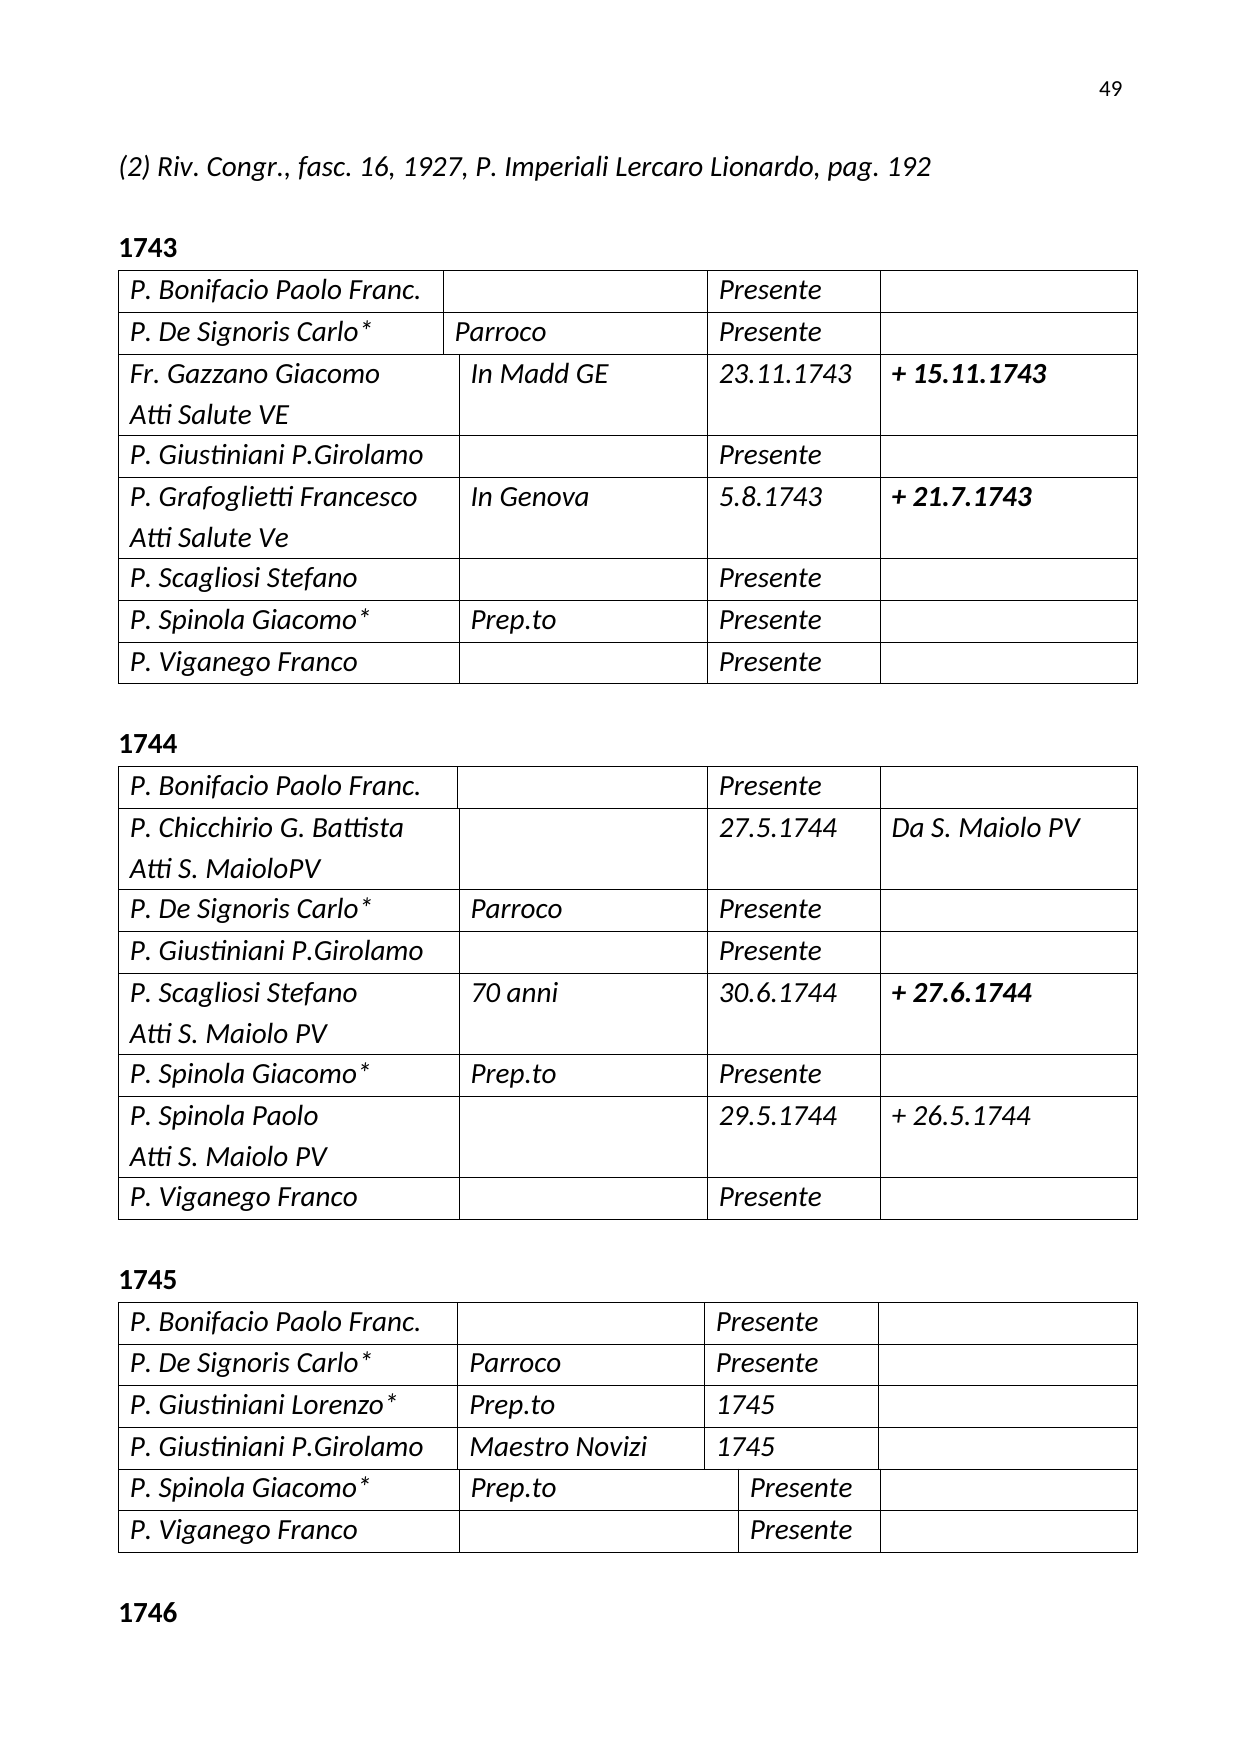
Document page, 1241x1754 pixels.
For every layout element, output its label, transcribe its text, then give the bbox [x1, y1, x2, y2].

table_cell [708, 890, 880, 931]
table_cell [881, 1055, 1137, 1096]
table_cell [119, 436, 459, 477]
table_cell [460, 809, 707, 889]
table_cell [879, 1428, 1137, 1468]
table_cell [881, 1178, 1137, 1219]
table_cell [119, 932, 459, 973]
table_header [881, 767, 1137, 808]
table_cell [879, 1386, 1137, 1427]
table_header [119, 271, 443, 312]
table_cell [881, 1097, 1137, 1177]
text 1743 [118, 229, 1122, 265]
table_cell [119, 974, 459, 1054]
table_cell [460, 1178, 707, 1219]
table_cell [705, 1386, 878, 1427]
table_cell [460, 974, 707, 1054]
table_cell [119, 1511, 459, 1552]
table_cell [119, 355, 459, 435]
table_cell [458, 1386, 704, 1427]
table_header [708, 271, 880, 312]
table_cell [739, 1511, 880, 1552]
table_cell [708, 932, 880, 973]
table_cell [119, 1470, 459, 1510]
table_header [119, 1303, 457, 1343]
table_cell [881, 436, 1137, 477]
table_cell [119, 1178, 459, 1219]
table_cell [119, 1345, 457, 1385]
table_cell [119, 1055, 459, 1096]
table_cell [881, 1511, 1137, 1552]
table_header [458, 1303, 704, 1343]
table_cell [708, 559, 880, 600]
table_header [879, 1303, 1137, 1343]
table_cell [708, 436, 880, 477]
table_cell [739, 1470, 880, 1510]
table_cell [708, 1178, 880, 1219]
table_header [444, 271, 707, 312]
text (2) Riv. Congr., fasc. 16, 1927, P. Imperiali Lercaro Lionardo, pag. 192 [118, 148, 1122, 183]
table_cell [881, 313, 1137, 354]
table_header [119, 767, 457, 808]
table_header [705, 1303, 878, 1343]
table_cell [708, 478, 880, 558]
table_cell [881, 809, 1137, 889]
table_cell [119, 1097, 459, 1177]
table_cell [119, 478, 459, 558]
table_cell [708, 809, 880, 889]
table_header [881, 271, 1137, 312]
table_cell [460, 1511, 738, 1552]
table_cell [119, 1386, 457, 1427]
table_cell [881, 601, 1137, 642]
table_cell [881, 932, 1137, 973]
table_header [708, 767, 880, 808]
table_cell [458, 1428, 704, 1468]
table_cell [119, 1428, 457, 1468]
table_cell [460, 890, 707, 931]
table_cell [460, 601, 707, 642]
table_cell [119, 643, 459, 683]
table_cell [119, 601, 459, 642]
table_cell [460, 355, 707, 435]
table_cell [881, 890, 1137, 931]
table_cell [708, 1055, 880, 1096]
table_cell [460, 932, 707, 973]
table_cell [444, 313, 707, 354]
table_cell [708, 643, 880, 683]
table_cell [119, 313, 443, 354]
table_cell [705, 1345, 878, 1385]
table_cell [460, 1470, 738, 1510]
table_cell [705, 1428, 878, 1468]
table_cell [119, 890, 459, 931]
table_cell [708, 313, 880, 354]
text 1746 [118, 1594, 1122, 1629]
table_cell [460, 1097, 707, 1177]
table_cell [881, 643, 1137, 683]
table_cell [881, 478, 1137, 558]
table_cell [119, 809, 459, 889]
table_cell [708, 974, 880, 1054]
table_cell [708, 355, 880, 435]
text 1745 [118, 1261, 1122, 1297]
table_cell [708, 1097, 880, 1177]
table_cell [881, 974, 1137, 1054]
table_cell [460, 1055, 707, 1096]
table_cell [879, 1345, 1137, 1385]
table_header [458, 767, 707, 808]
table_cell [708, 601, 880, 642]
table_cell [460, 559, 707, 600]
text 1744 [118, 725, 1122, 761]
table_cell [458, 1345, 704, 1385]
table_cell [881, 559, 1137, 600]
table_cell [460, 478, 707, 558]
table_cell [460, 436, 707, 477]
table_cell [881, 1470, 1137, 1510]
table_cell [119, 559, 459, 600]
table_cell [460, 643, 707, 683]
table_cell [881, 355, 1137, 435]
